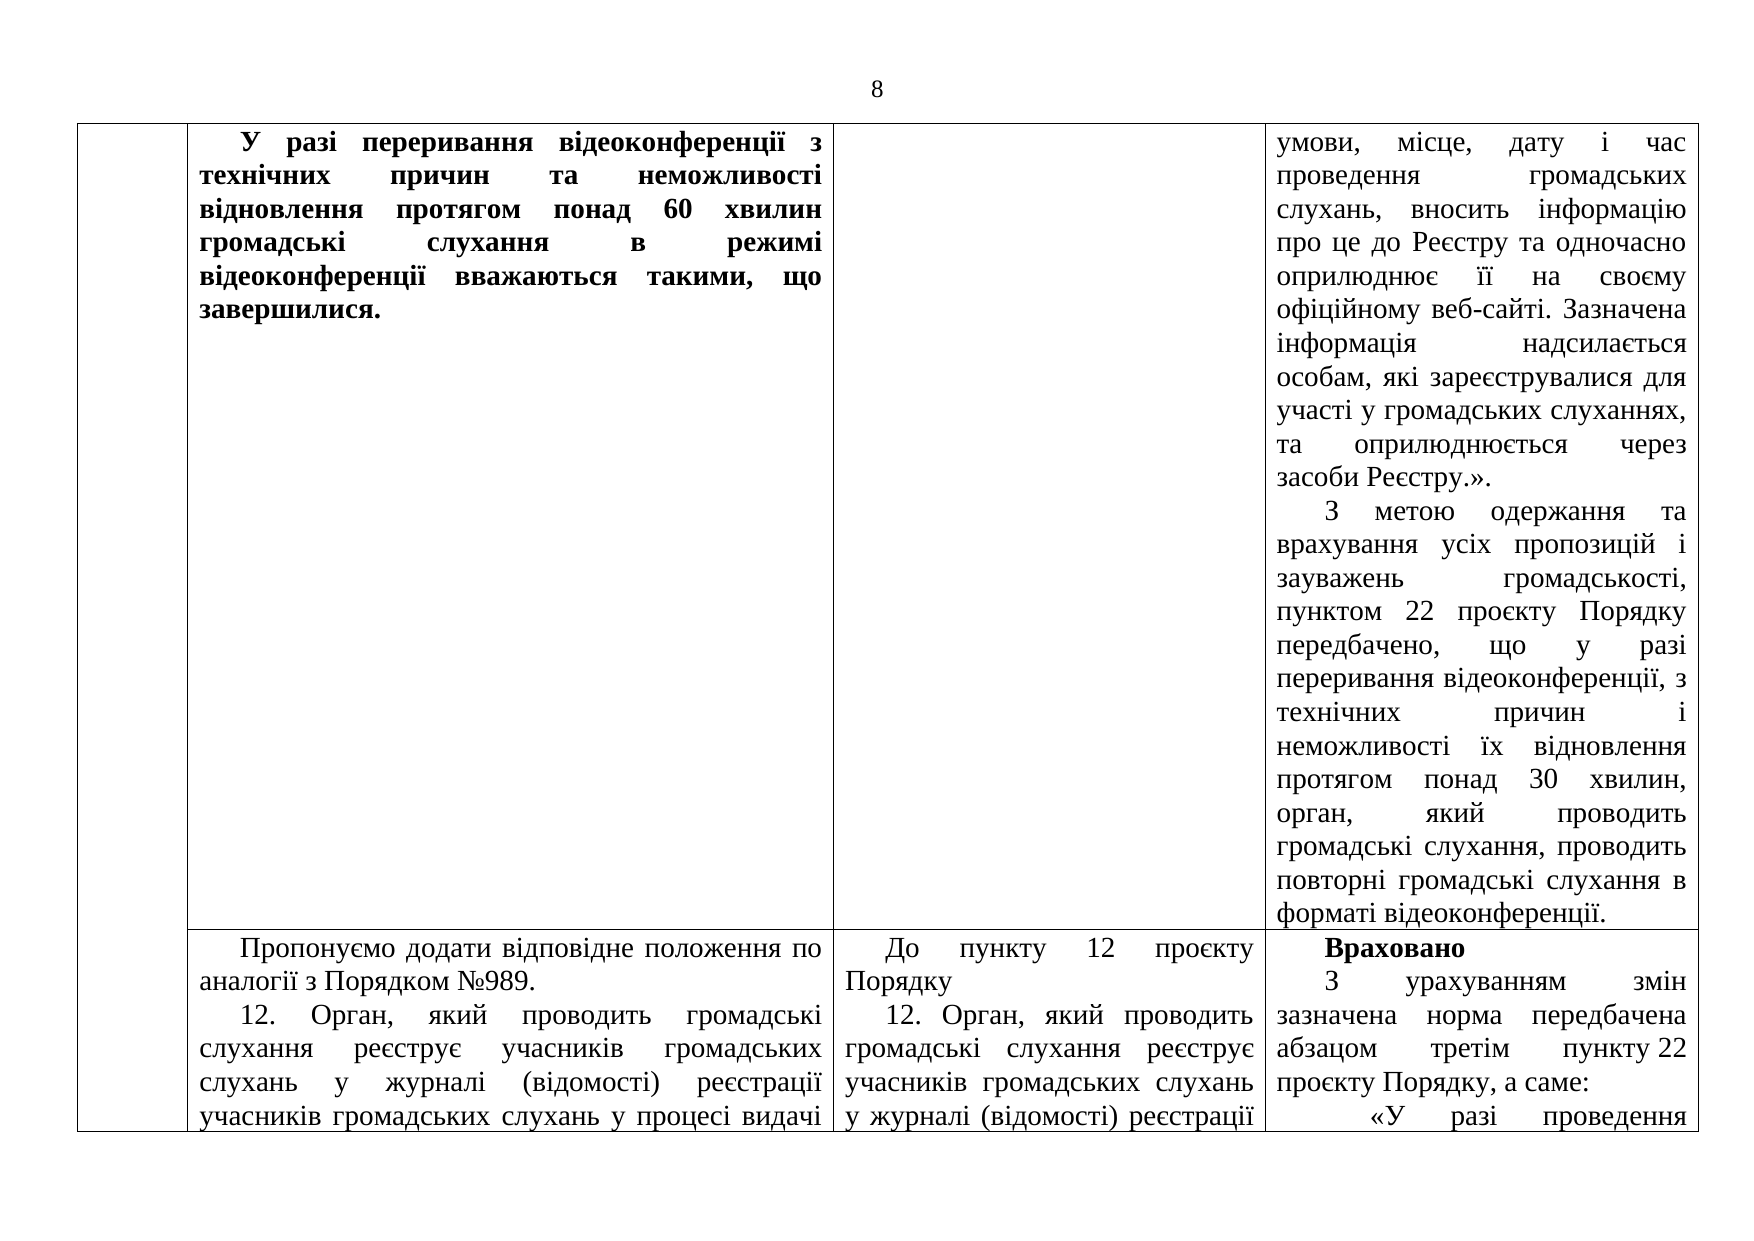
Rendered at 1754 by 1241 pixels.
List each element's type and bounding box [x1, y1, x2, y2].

table_cell [834, 124, 1265, 929]
table_cell [78, 124, 187, 1131]
table_cell [1266, 930, 1698, 1131]
table_cell [834, 930, 1265, 1131]
table_cell [188, 930, 833, 1131]
table_cell [188, 124, 833, 929]
table_cell [1266, 124, 1698, 929]
